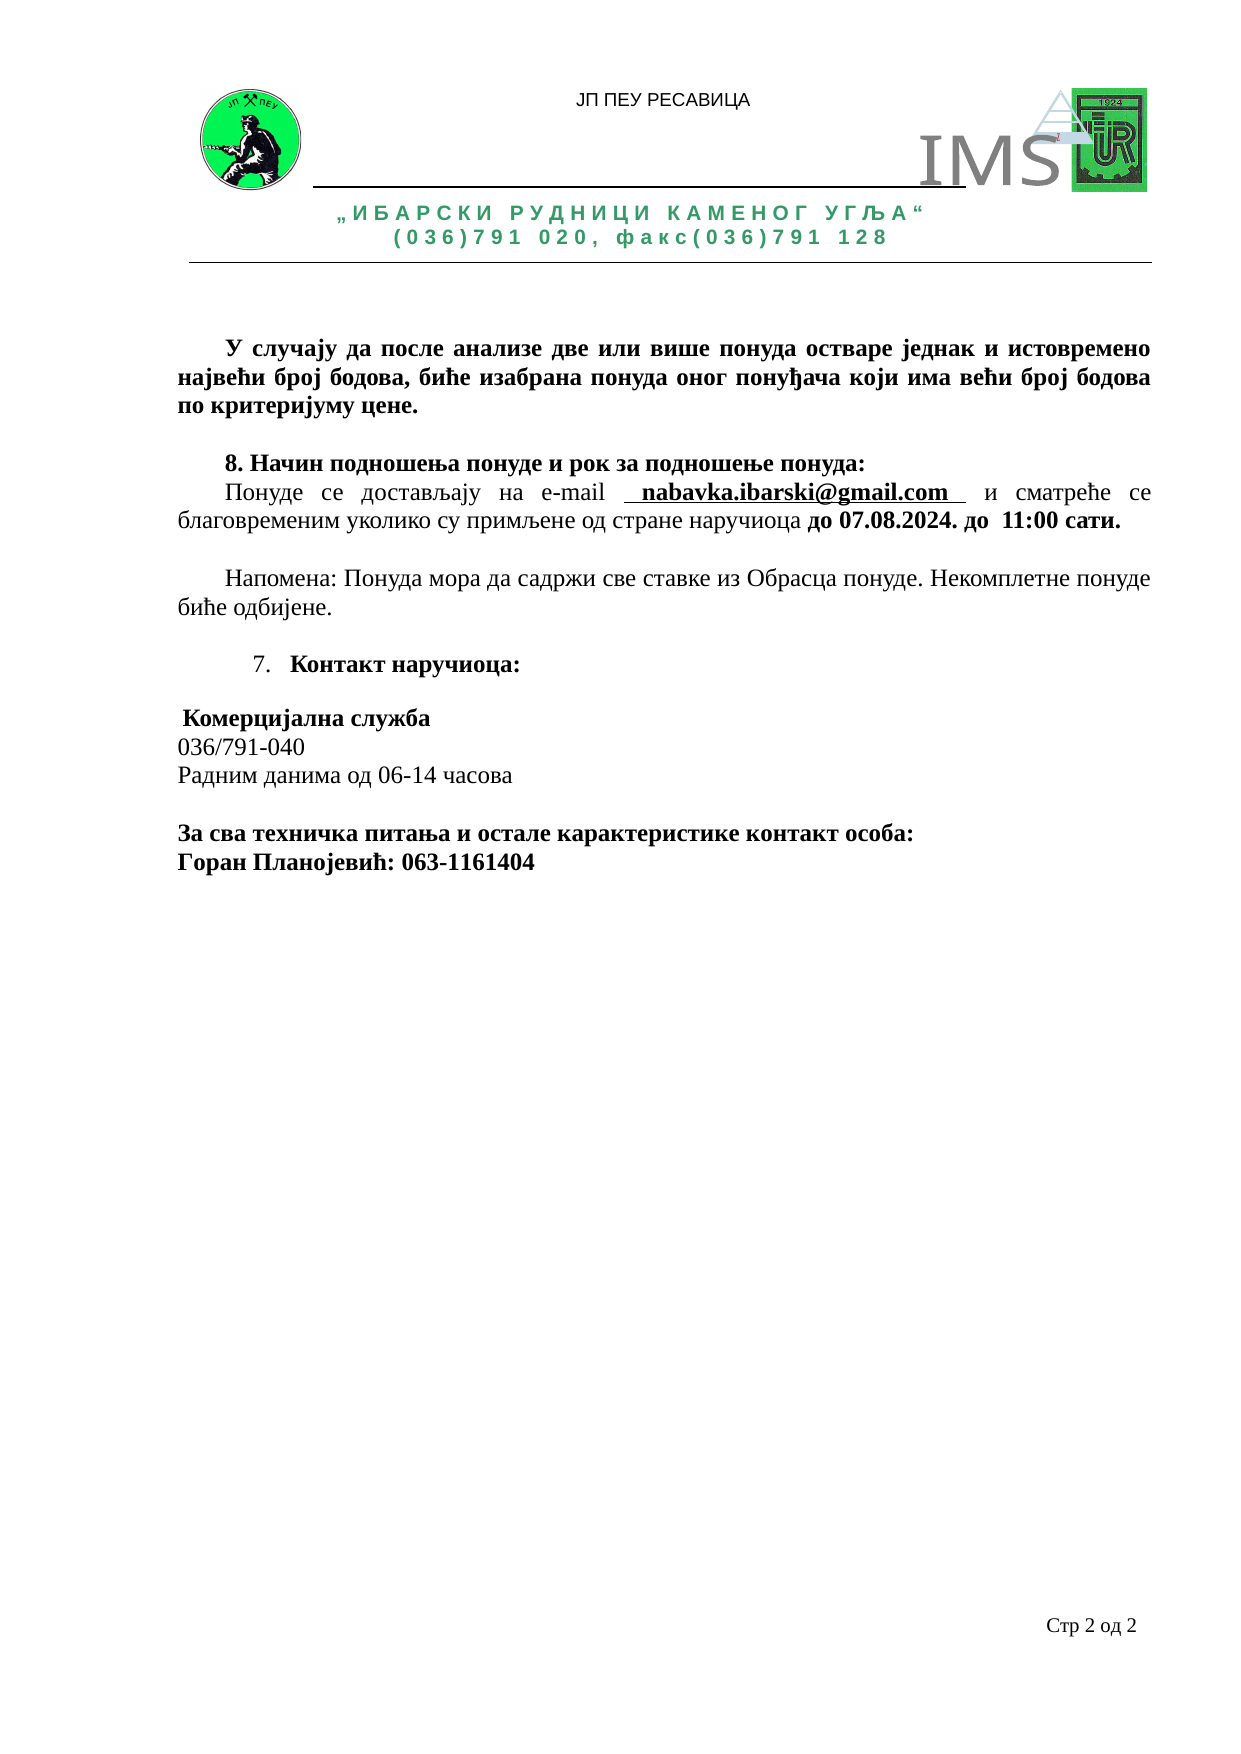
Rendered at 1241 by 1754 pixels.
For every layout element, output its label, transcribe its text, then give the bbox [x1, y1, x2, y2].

text Понуде се достављају на e-mail nabavka.ibarski@gmail.com и сматреће се благовременим уколико су примљене од стране наручиоца до 07.08.2024. до 11:00 сати. [177, 477, 1152, 534]
text Радним данима од 06-14 часова [177, 761, 1152, 789]
text Напомена: Понуда мора да садржи све ставке из Обрасца понуде. Некомплетне понуде биће одбијене. [177, 563, 1152, 621]
text Горан Планојевић: 063-1161404 [177, 847, 1152, 876]
list Контакт наручиоца: [252, 649, 1152, 678]
text У случају да после анализе две или више понуда остваре једнак и истовремено највећи број бодова, биће изабрана понуда оног понуђача који има већи број бодова по критеријуму цене. [177, 333, 1152, 419]
picture [1071, 88, 1148, 192]
text Комерцијална служба 036/791-040 [177, 703, 1152, 761]
picture [199, 88, 302, 191]
picture [1071, 113, 1076, 121]
picture [1071, 123, 1083, 132]
text 8. Начин подношења понуде и рок за подношење понуда: [177, 448, 1152, 477]
text За сва техничка питања и остале карактеристике контакт особа: [177, 789, 1152, 847]
